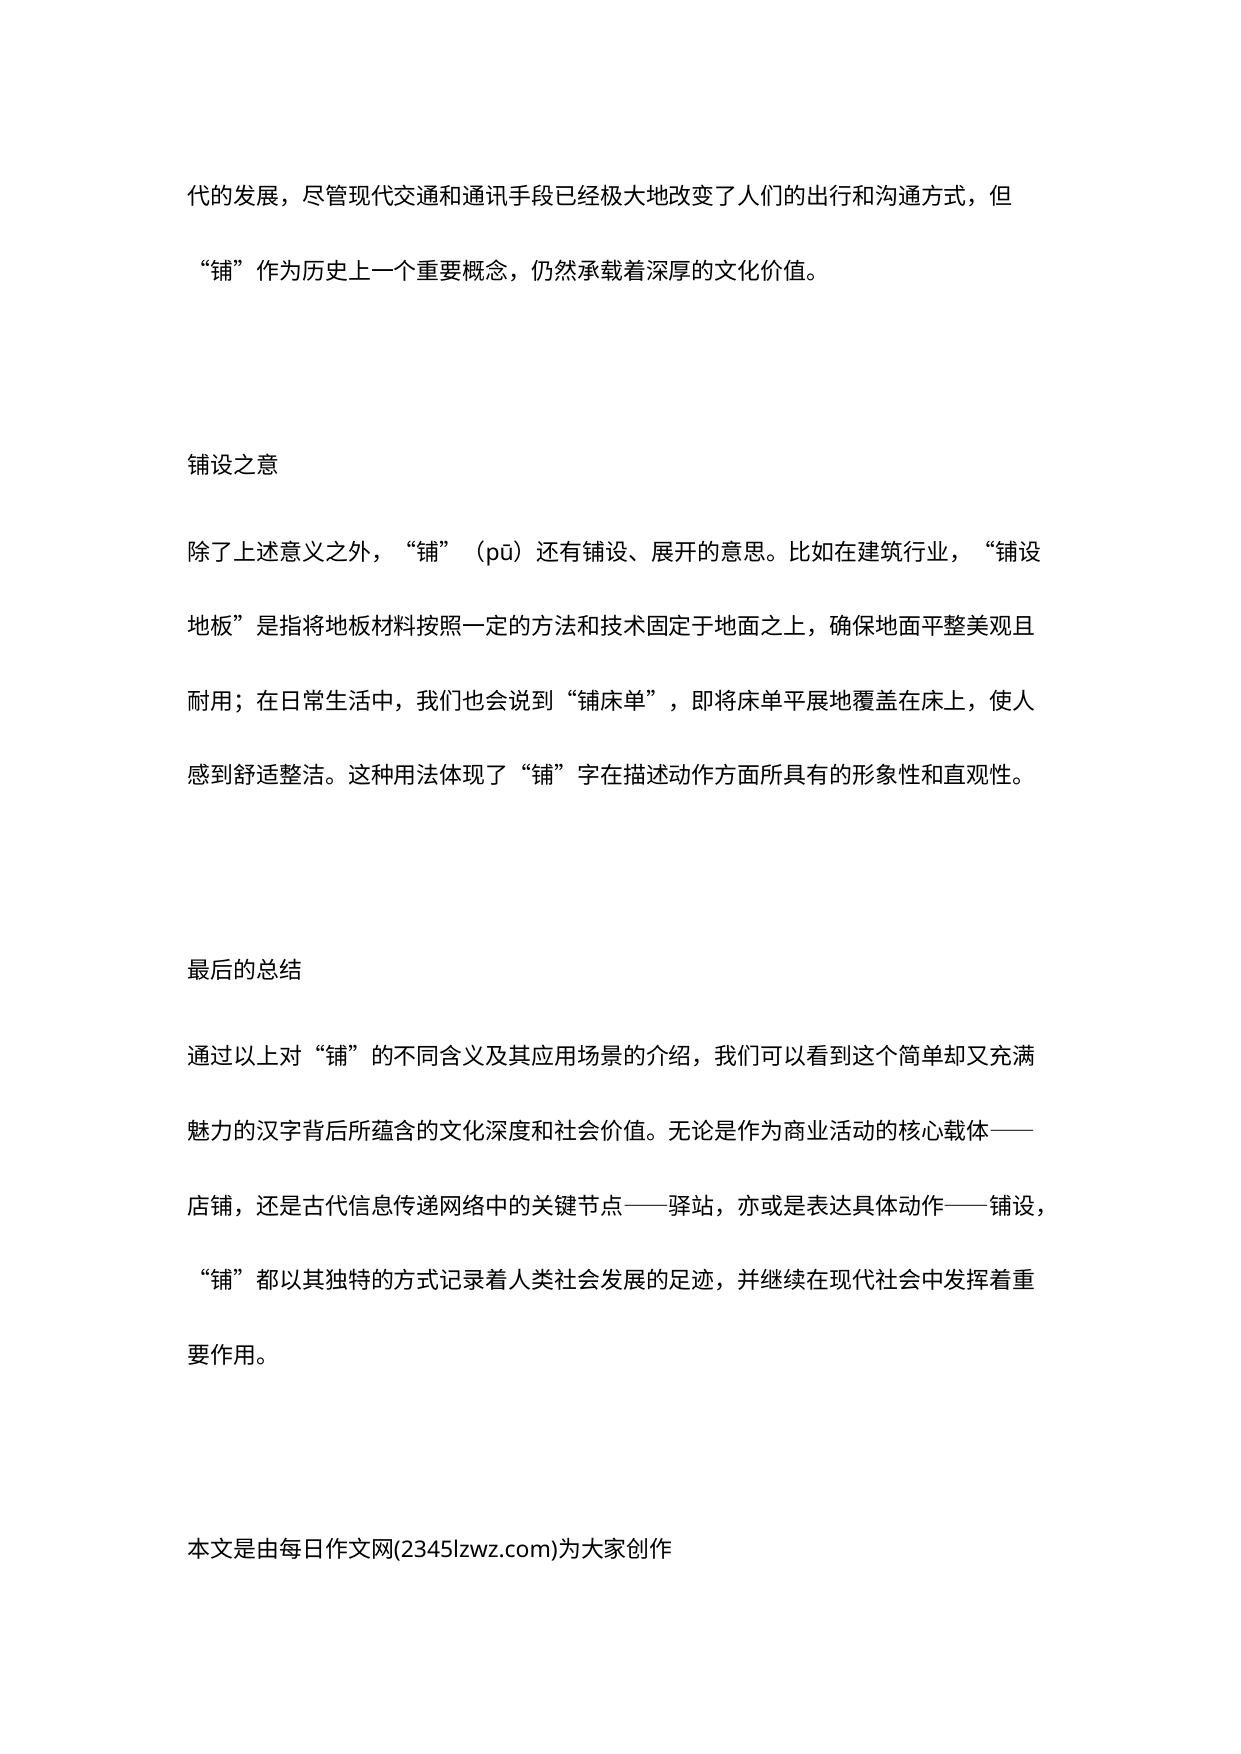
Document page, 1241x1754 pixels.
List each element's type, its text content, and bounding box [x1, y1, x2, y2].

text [187, 162, 1053, 302]
text 最后的总结 [187, 936, 1053, 1001]
text 铺设之意 [187, 431, 1053, 496]
text 通过以上对“铺”的不同含义及其应用场景的介绍，我们可以看到这个简单却又充满魅力的汉字背后所蕴含的文化深度和社会价值。无论是作为商业活动的核心载体——店铺，还是古代信息传递网络中的关键节点——驿站，亦或是表达具体动作——铺设，“铺”都以其独特的方式记录着人类社会发展的足迹，并继续在现代社会中发挥着重要作用。 [187, 1022, 1053, 1386]
text 除了上述意义之外，“铺”（pū）还有铺设、展开的意思。比如在建筑行业，“铺设地板”是指将地板材料按照一定的方法和技术固定于地面之上，确保地面平整美观且耐用；在日常生活中，我们也会说到“铺床单”，即将床单平展地覆盖在床上，使人感到舒适整洁。这种用法体现了“铺”字在描述动作方面所具有的形象性和直观性。 [187, 517, 1053, 807]
text 本文是由每日作文网(2345lzwz.com)为大家创作 [187, 1515, 1053, 1580]
